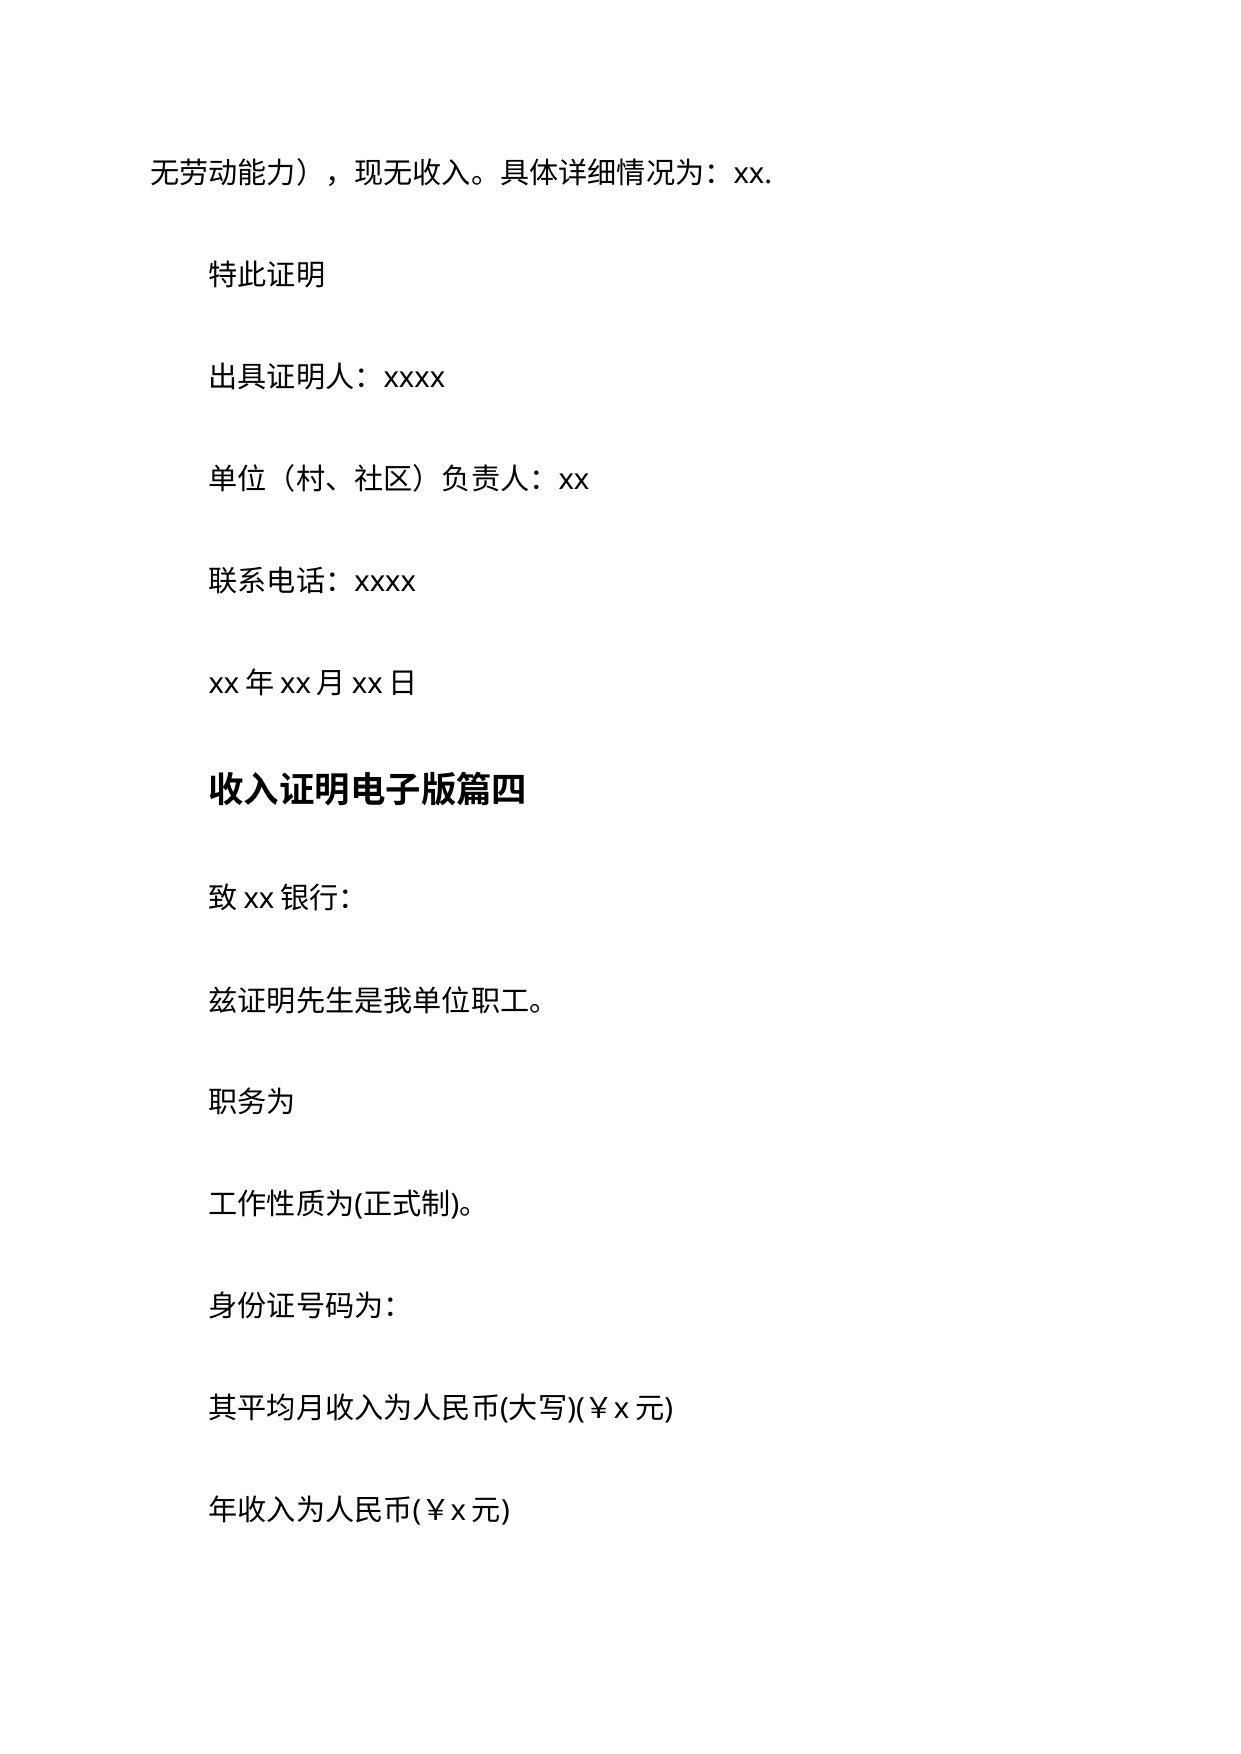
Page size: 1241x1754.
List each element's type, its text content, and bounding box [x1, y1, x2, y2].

text 工作性质为(正式制)。 [150, 1181, 1090, 1223]
text 年收入为人民币(￥x元) [150, 1486, 1090, 1529]
text 联系电话：xxxx [150, 558, 1090, 600]
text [150, 150, 1090, 192]
text 致xx银行： [150, 875, 1090, 917]
text 职务为 [150, 1079, 1090, 1121]
text 出具证明人：xxxx [150, 354, 1090, 396]
text xx年xx月xx日 [150, 660, 1090, 702]
text 特此证明 [150, 252, 1090, 294]
text 单位（村、社区）负责人：xx [150, 456, 1090, 498]
text 兹证明先生是我单位职工。 [150, 977, 1090, 1019]
text 收入证明电子版篇四 [150, 762, 1090, 813]
text 身份证号码为： [150, 1283, 1090, 1325]
text 其平均月收入为人民币(大写)(￥x元) [150, 1384, 1090, 1427]
